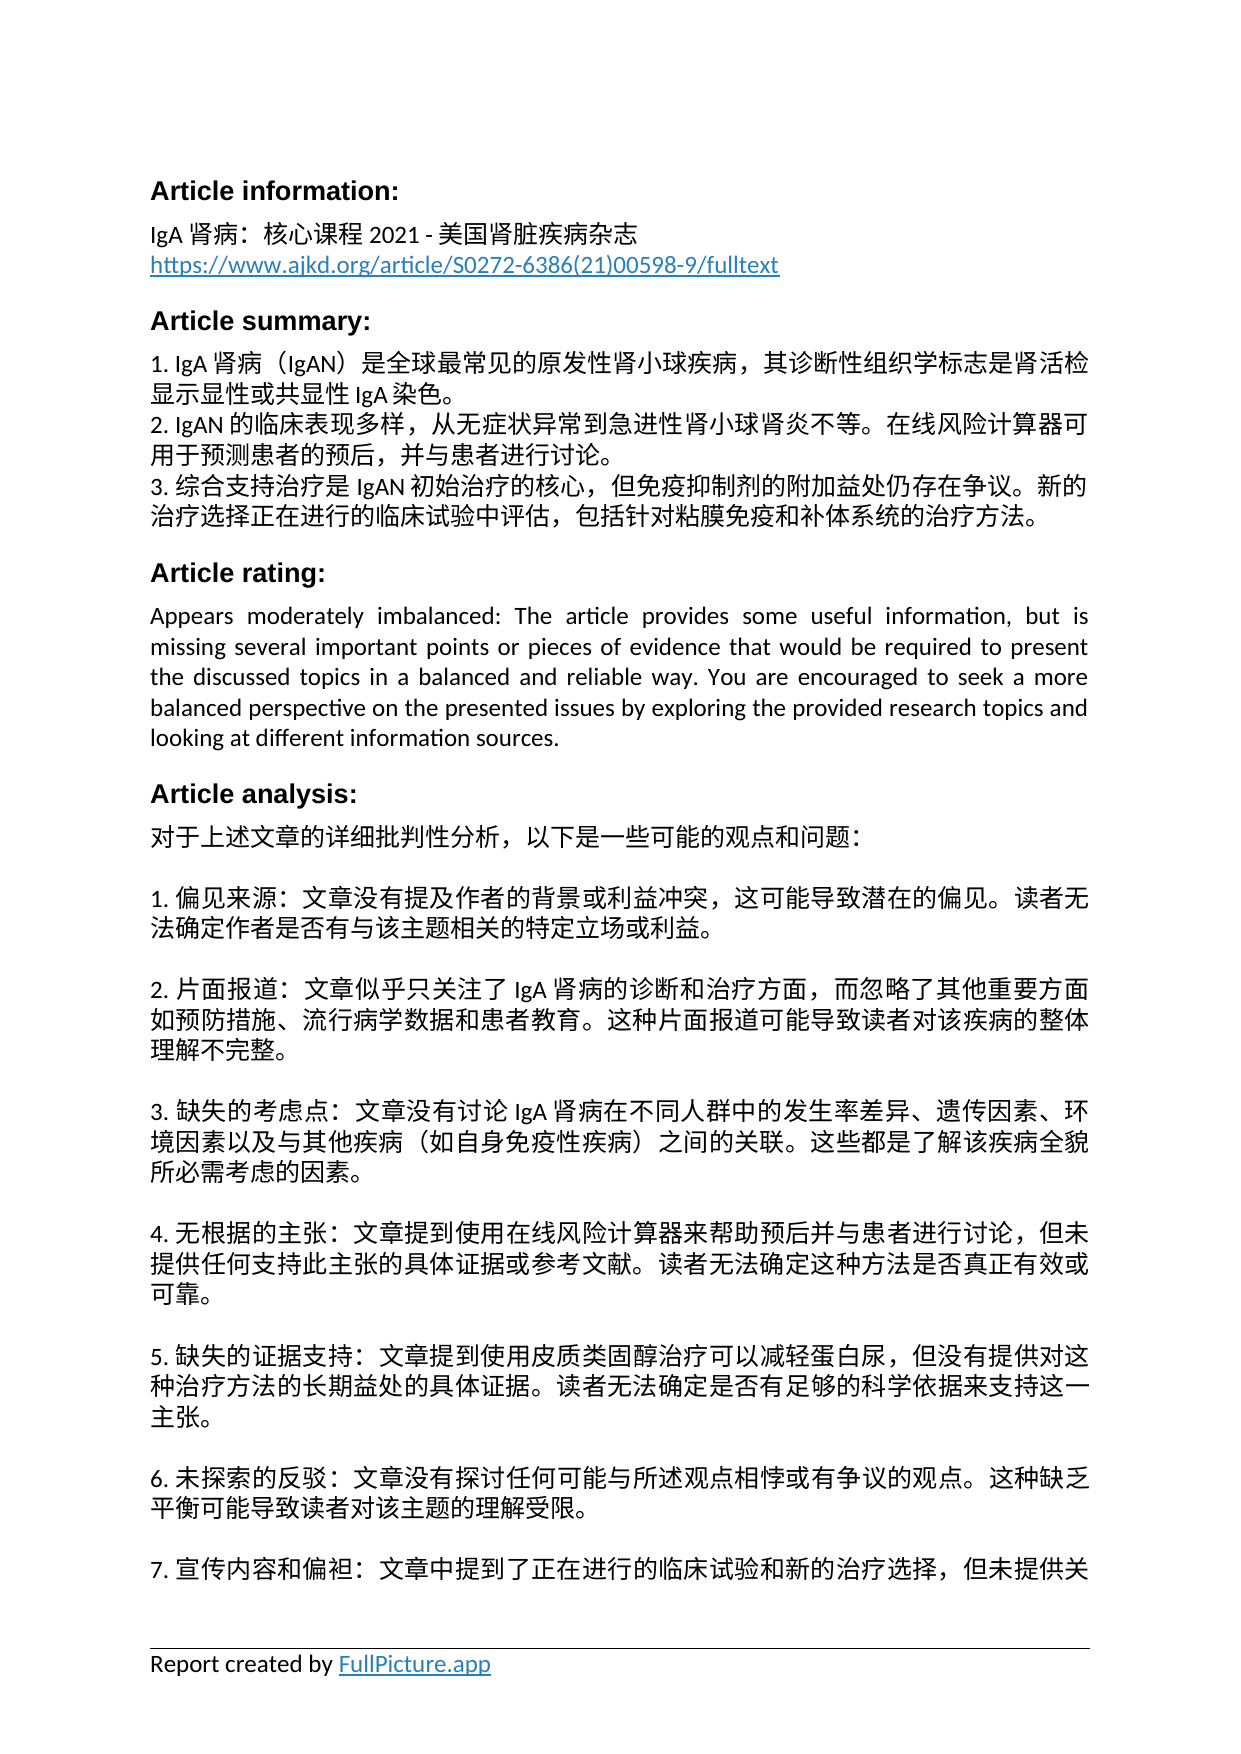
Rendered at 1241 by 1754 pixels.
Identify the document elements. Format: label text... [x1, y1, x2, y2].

text Appears moderately imbalanced: The article provides some useful information, but is missing several important points or pieces of evidence that would be required to present the discussed topics in a balanced and reliable way. You are encouraged to seek a more balanced perspective on the presented issues by exploring the provided research topics and looking at different information sources. [150, 600, 1090, 753]
subtitle Article analysis: [150, 778, 1090, 809]
subtitle Article summary: [150, 305, 1090, 336]
text 5. 缺失的证据支持：文章提到使用皮质类固醇治疗可以减轻蛋白尿，但没有提供对这种治疗方法的长期益处的具体证据。读者无法确定是否有足够的科学依据来支持这一主张。 [150, 1341, 1090, 1432]
text 3. 综合支持治疗是IgAN初始治疗的核心，但免疫抑制剂的附加益处仍存在争议。新的治疗选择正在进行的临床试验中评估，包括针对粘膜免疫和补体系统的治疗方法。 [150, 471, 1090, 532]
text 1. 偏见来源：文章没有提及作者的背景或利益冲突，这可能导致潜在的偏见。读者无法确定作者是否有与该主题相关的特定立场或利益。 [150, 883, 1090, 944]
text 2. 片面报道：文章似乎只关注了IgA肾病的诊断和治疗方面，而忽略了其他重要方面，如预防措施、流行病学数据和患者教育。这种片面报道可能导致读者对该疾病的整体理解不完整。 [150, 974, 1090, 1066]
subtitle Article information: [150, 175, 1090, 206]
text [150, 1554, 1090, 1585]
text 1. IgA肾病（IgAN）是全球最常见的原发性肾小球疾病，其诊断性组织学标志是肾活检显示显性或共显性IgA染色。 [150, 348, 1090, 409]
text 3. 缺失的考虑点：文章没有讨论IgA肾病在不同人群中的发生率差异、遗传因素、环境因素以及与其他疾病（如自身免疫性疾病）之间的关联。这些都是了解该疾病全貌所必需考虑的因素。 [150, 1096, 1090, 1188]
text 6. 未探索的反驳：文章没有探讨任何可能与所述观点相悖或有争议的观点。这种缺乏平衡可能导致读者对该主题的理解受限。 [150, 1463, 1090, 1524]
text IgA 肾病：核心课程 2021 - 美国肾脏疾病杂志https://www.ajkd.org/article/S0272-6386(21)00598-9/fulltext [150, 219, 1090, 280]
subtitle Article rating: [150, 557, 1090, 588]
text 2. IgAN的临床表现多样，从无症状异常到急进性肾小球肾炎不等。在线风险计算器可用于预测患者的预后，并与患者进行讨论。 [150, 409, 1090, 471]
text 4. 无根据的主张：文章提到使用在线风险计算器来帮助预后并与患者进行讨论，但未提供任何支持此主张的具体证据或参考文献。读者无法确定这种方法是否真正有效或可靠。 [150, 1218, 1090, 1310]
text 对于上述文章的详细批判性分析，以下是一些可能的观点和问题： [150, 822, 1090, 852]
